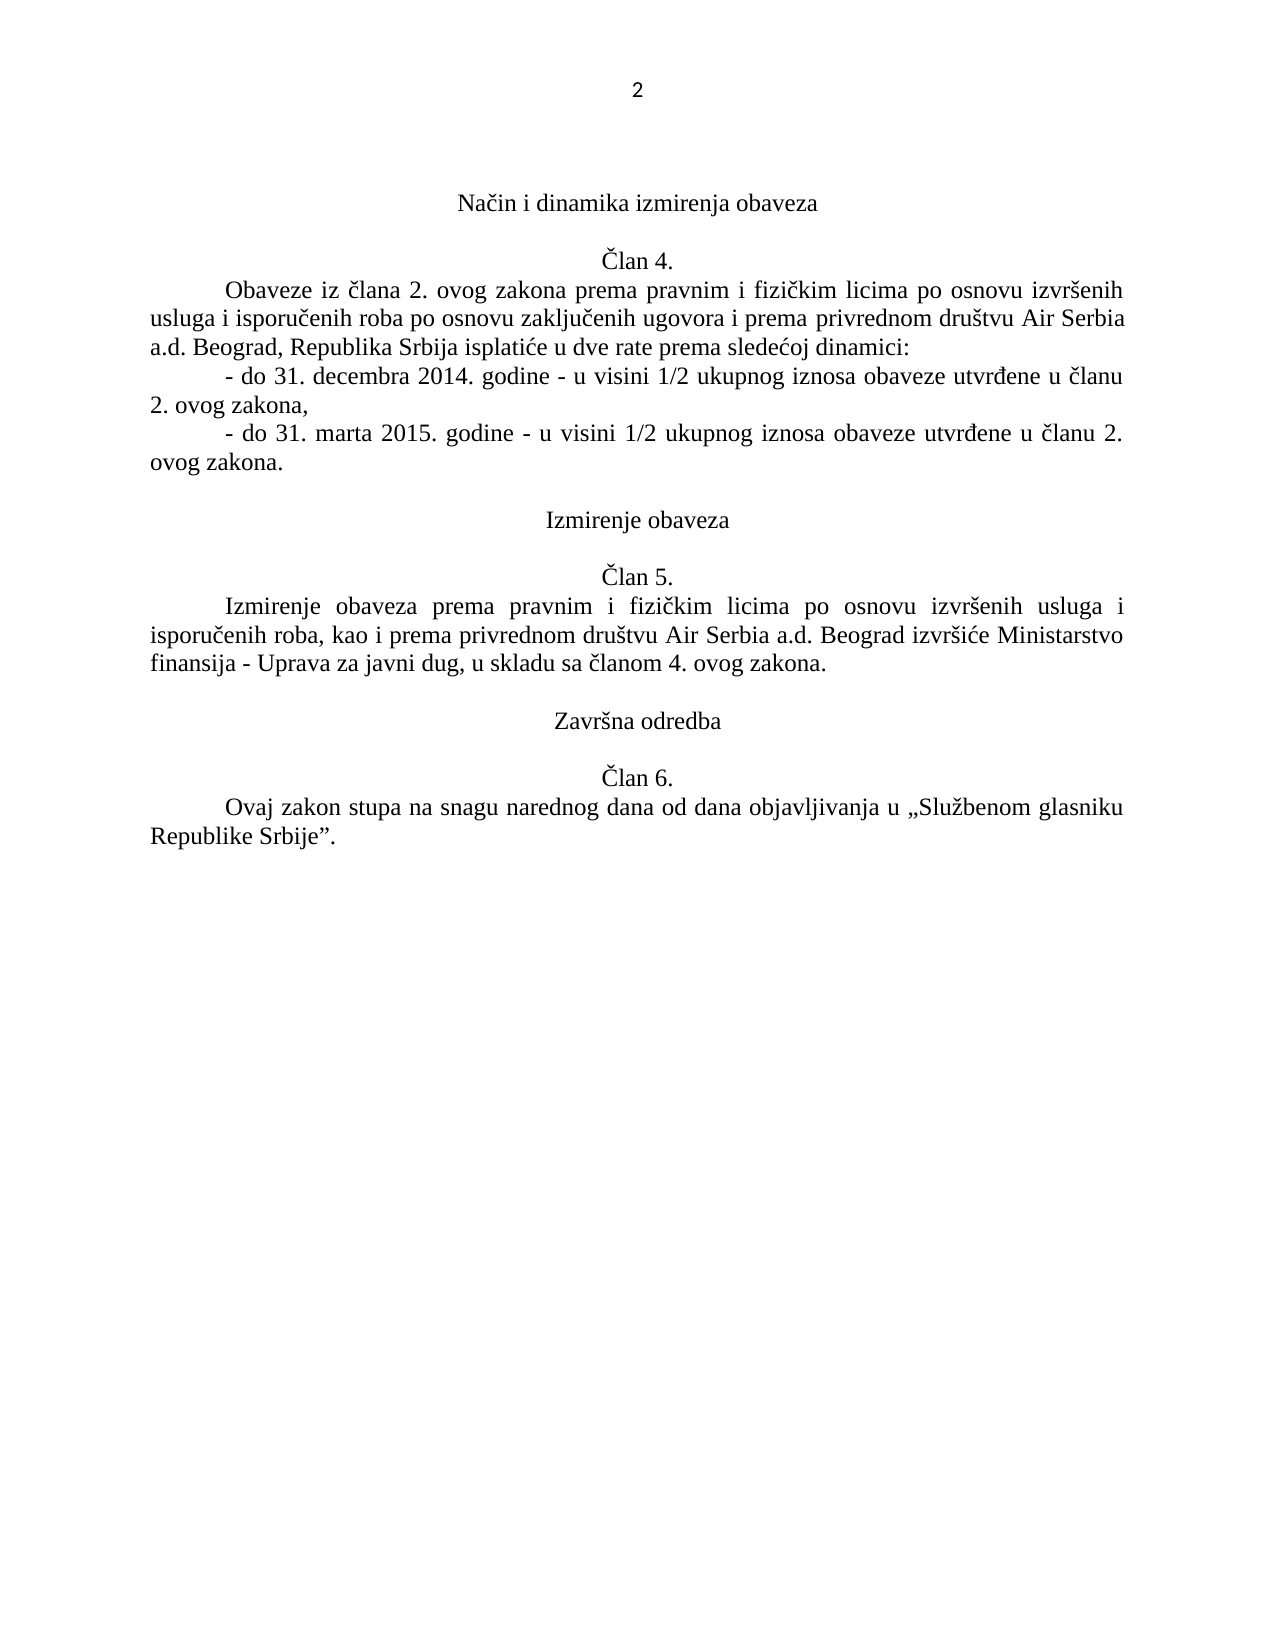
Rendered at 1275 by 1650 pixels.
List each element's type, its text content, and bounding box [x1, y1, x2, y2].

text Član 5. [150, 562, 1125, 591]
text Izmirenje obaveza [150, 505, 1125, 533]
text Član 4. [150, 246, 1125, 275]
text Način i dinamika izmirenja obaveza [150, 188, 1125, 217]
text Ovaj zakon stupa na snagu narednog dana od dana objavljivanja u „Službenom glasniku Republike Srbije”. [150, 792, 1125, 850]
text Član 6. [150, 763, 1125, 792]
text Obaveze iz člana 2. ovog zakona prema pravnim i fizičkim licima po osnovu izvršenih usluga i isporučenih roba po osnovu zaključenih ugovora i prema privrednom društvu Air Serbia a.d. Beograd, Republika Srbija isplatiće u dve rate prema sledećoj dinamici: [150, 275, 1125, 361]
text - do 31. marta 2015. godine - u visini 1/2 ukupnog iznosa obaveze utvrđene u članu 2. ovog zakona. [150, 418, 1125, 476]
text Završna odredba [150, 706, 1125, 735]
text Izmirenje obaveza prema pravnim i fizičkim licima po osnovu izvršenih usluga i isporučenih roba, kao i prema privrednom društvu Air Serbia a.d. Beograd izvršiće Ministarstvo finansija - Uprava za javni dug, u skladu sa članom 4. ovog zakona. [150, 591, 1125, 677]
text - do 31. decembra 2014. godine - u visini 1/2 ukupnog iznosa obaveze utvrđene u članu 2. ovog zakona, [150, 361, 1125, 418]
